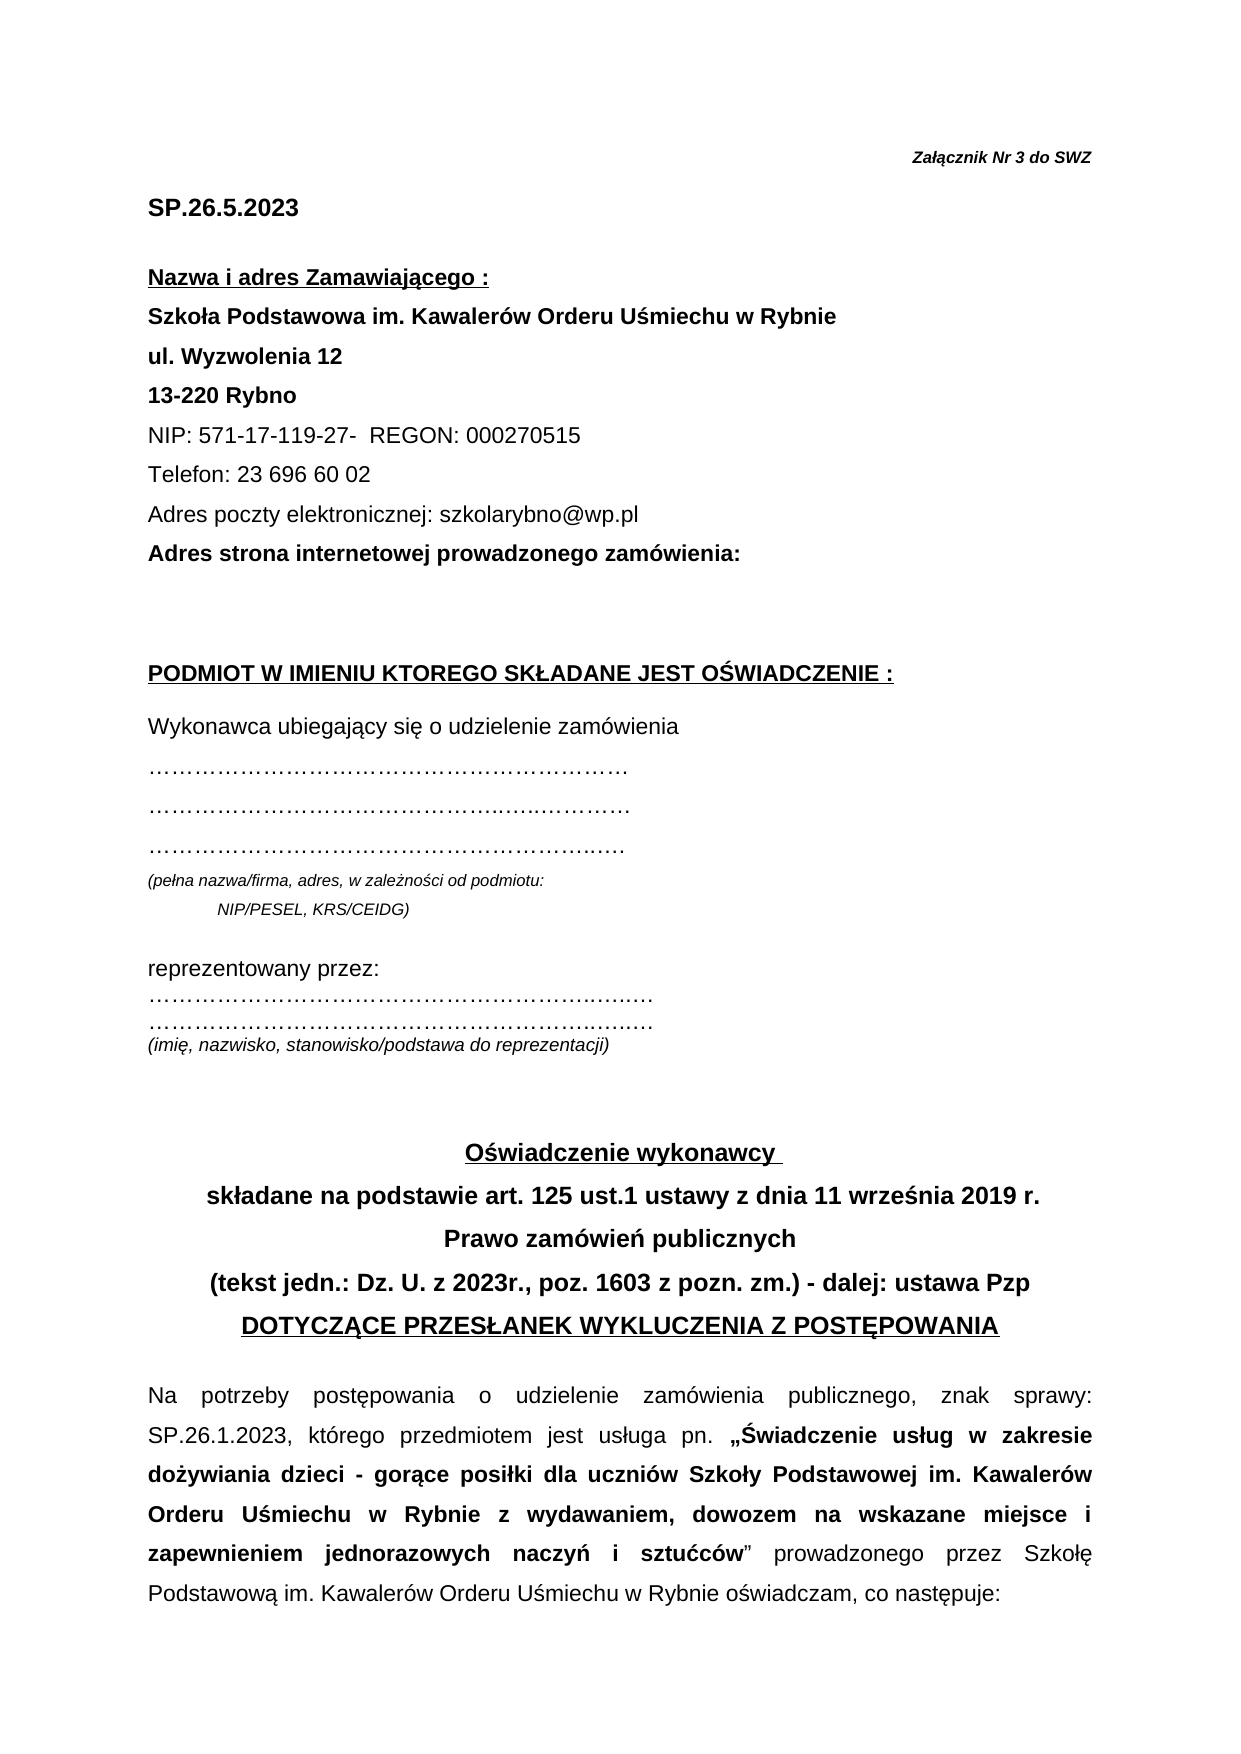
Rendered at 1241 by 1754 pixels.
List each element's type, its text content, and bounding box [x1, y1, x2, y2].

text …………………………………………………..…..… [148, 1008, 1093, 1034]
text Szkoła Podstawowa im. Kawalerów Orderu Uśmiechu w Rybnie [148, 303, 1093, 330]
text Telefon: 23 696 60 02 [148, 461, 1093, 488]
text …………………………………………………..…. [148, 832, 1093, 858]
text (tekst jedn.: Dz. U. z 2023r., poz. 1603 z pozn. zm.) - dalej: ustawa Pzp [148, 1267, 1093, 1296]
text NIP: 571-17-119-27- REGON: 000270515 [148, 422, 1093, 448]
text Adres strona internetowej prowadzonego zamówienia: [148, 540, 1093, 567]
text ………………………………………..…..………… [148, 792, 1093, 818]
text Adres poczty elektronicznej: szkolarybno@wp.pl [148, 501, 1093, 527]
text DOTYCZĄCE PRZESŁANEK WYKLUCZENIA Z POSTĘPOWANIA [148, 1311, 1093, 1339]
text (imię, nazwisko, stanowisko/podstawa do reprezentacji) [148, 1034, 1093, 1056]
text ……………………………………………………… [148, 753, 1093, 779]
text Na potrzeby postępowania o udzielenie zamówienia publicznego, znak sprawy: SP.26.1.2023, którego przedmiotem jest usługa pn. „Świadczenie usług w zakresie dożywiania dzieci - gorące posiłki dla uczniów Szkoły Podstawowej im. Kawalerów Orderu Uśmiechu w Rybnie z wydawaniem, dowozem na wskazane miejsce i zapewnieniem jednorazowych naczyń i sztućców” prowadzonego przez Szkołę Podstawową im. Kawalerów Orderu Uśmiechu w Rybnie oświadczam, co następuje: [148, 1382, 1093, 1606]
text SP.26.5.2023 [148, 193, 1093, 222]
text reprezentowany przez: [148, 955, 1093, 981]
text PODMIOT W IMIENIU KTOREGO SKŁADANE JEST OŚWIADCZENIE : [148, 660, 1093, 687]
text …………………………………………………..…..… [148, 981, 1093, 1008]
text Wykonawca ubiegający się o udzielenie zamówienia [148, 713, 1093, 739]
text NIP/PESEL, KRS/CEIDG) [148, 900, 1093, 919]
text 13-220 Rybno [148, 382, 1093, 409]
text Oświadczenie wykonawcy [148, 1138, 1093, 1167]
text składane na podstawie art. 125 ust.1 ustawy z dnia 11 września 2019 r. Prawo zamówień publicznych [148, 1181, 1093, 1253]
text (pełna nazwa/firma, adres, w zależności od podmiotu: [148, 871, 1093, 890]
text ul. Wyzwolenia 12 [148, 343, 1093, 369]
text Załącznik Nr 3 do SWZ [148, 148, 1093, 167]
text Nazwa i adres Zamawiającego : [148, 264, 1093, 290]
